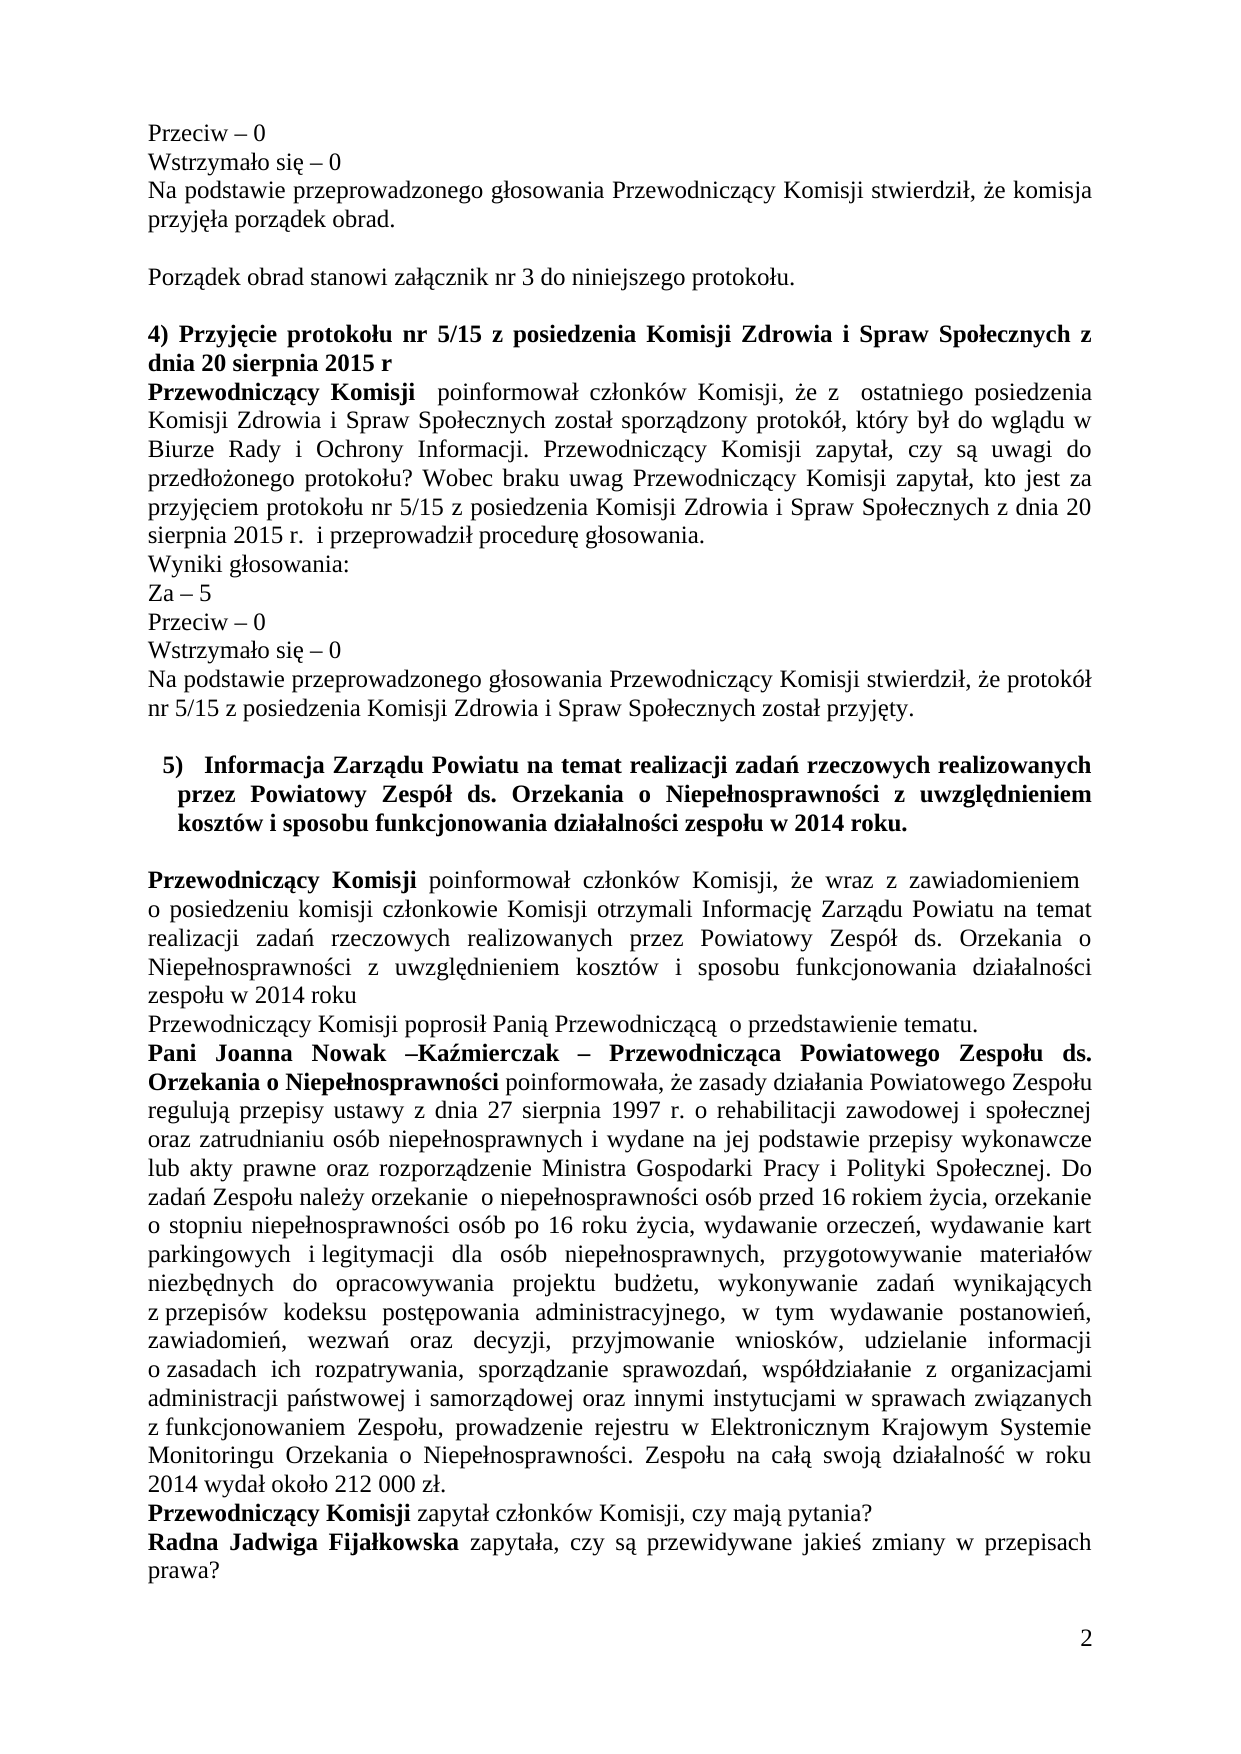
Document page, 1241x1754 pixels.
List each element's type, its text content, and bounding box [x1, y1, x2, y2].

text Porządek obrad stanowi załącznik nr 3 do niniejszego protokołu. [148, 262, 1093, 291]
text Wstrzymało się – 0 [148, 636, 1093, 664]
text Wyniki głosowania: [148, 549, 1093, 578]
text Przeciw – 0 [148, 607, 1093, 636]
list Informacja Zarządu Powiatu na temat realizacji zadań rzeczowych realizowanych przez Powiatowy Zespół ds. Orzekania o Niepełnosprawności z uwzględnieniem kosztów i sposobu funkcjonowania działalności zespołu w 2014 roku. [162, 751, 1093, 837]
text Radna Jadwiga Fijałkowska zapytała, czy są przewidywane jakieś zmiany w przepisach prawa? [148, 1527, 1093, 1584]
text Przewodniczący Komisji poinformował członków Komisji, że wraz z zawiadomieniem o posiedzeniu komisji członkowie Komisji otrzymali Informację Zarządu Powiatu na temat realizacji zadań rzeczowych realizowanych przez Powiatowy Zespół ds. Orzekania o Niepełnosprawności z uwzględnieniem kosztów i sposobu funkcjonowania działalności zespołu w 2014 roku [148, 866, 1093, 1009]
text Przewodniczący Komisji zapytał członków Komisji, czy mają pytania? [148, 1498, 1093, 1527]
text Przewodniczący Komisji poprosił Panią Przewodniczącą o przedstawienie tematu. [148, 1009, 1093, 1038]
text Za – 5 [148, 578, 1093, 607]
text Na podstawie przeprowadzonego głosowania Przewodniczący Komisji stwierdził, że komisja przyjęła porządek obrad. [148, 176, 1093, 233]
text Przewodniczący Komisji poinformował członków Komisji, że z ostatniego posiedzenia Komisji Zdrowia i Spraw Społecznych został sporządzony protokół, który był do wglądu w Biurze Rady i Ochrony Informacji. Przewodniczący Komisji zapytał, czy są uwagi do przedłożonego protokołu? Wobec braku uwag Przewodniczący Komisji zapytał, kto jest za przyjęciem protokołu nr 5/15 z posiedzenia Komisji Zdrowia i Spraw Społecznych z dnia 20 sierpnia 2015 r. i przeprowadził procedurę głosowania. [148, 377, 1093, 549]
text 4) Przyjęcie protokołu nr 5/15 z posiedzenia Komisji Zdrowia i Spraw Społecznych z dnia 20 sierpnia 2015 r [148, 319, 1093, 377]
text Wstrzymało się – 0 [148, 147, 1093, 176]
text Na podstawie przeprowadzonego głosowania Przewodniczący Komisji stwierdził, że protokół nr 5/15 z posiedzenia Komisji Zdrowia i Spraw Społecznych został przyjęty. [148, 664, 1093, 722]
text Pani Joanna Nowak –Kaźmierczak – Przewodnicząca Powiatowego Zespołu ds. Orzekania o Niepełnosprawności poinformowała, że zasady działania Powiatowego Zespołu regulują przepisy ustawy z dnia 27 sierpnia 1997 r. o rehabilitacji zawodowej i społecznej oraz zatrudnianiu osób niepełnosprawnych i wydane na jej podstawie przepisy wykonawcze lub akty prawne oraz rozporządzenie Ministra Gospodarki Pracy i Polityki Społecznej. Do zadań Zespołu należy orzekanie o niepełnosprawności osób przed 16 rokiem życia, orzekanie o stopniu niepełnosprawności osób po 16 roku życia, wydawanie orzeczeń, wydawanie kart parkingowych i legitymacji dla osób niepełnosprawnych, przygotowywanie materiałów niezbędnych do opracowywania projektu budżetu, wykonywanie zadań wynikających z przepisów kodeksu postępowania administracyjnego, w tym wydawanie postanowień, zawiadomień, wezwań oraz decyzji, przyjmowanie wniosków, udzielanie informacji o zasadach ich rozpatrywania, sporządzanie sprawozdań, współdziałanie z organizacjami administracji państwowej i samorządowej oraz innymi instytucjami w sprawach związanych z funkcjonowaniem Zespołu, prowadzenie rejestru w Elektronicznym Krajowym Systemie Monitoringu Orzekania o Niepełnosprawności. Zespołu na całą swoją działalność w roku 2014 wydał około 212 000 zł. [148, 1038, 1093, 1498]
text Przeciw – 0 [148, 118, 1093, 147]
